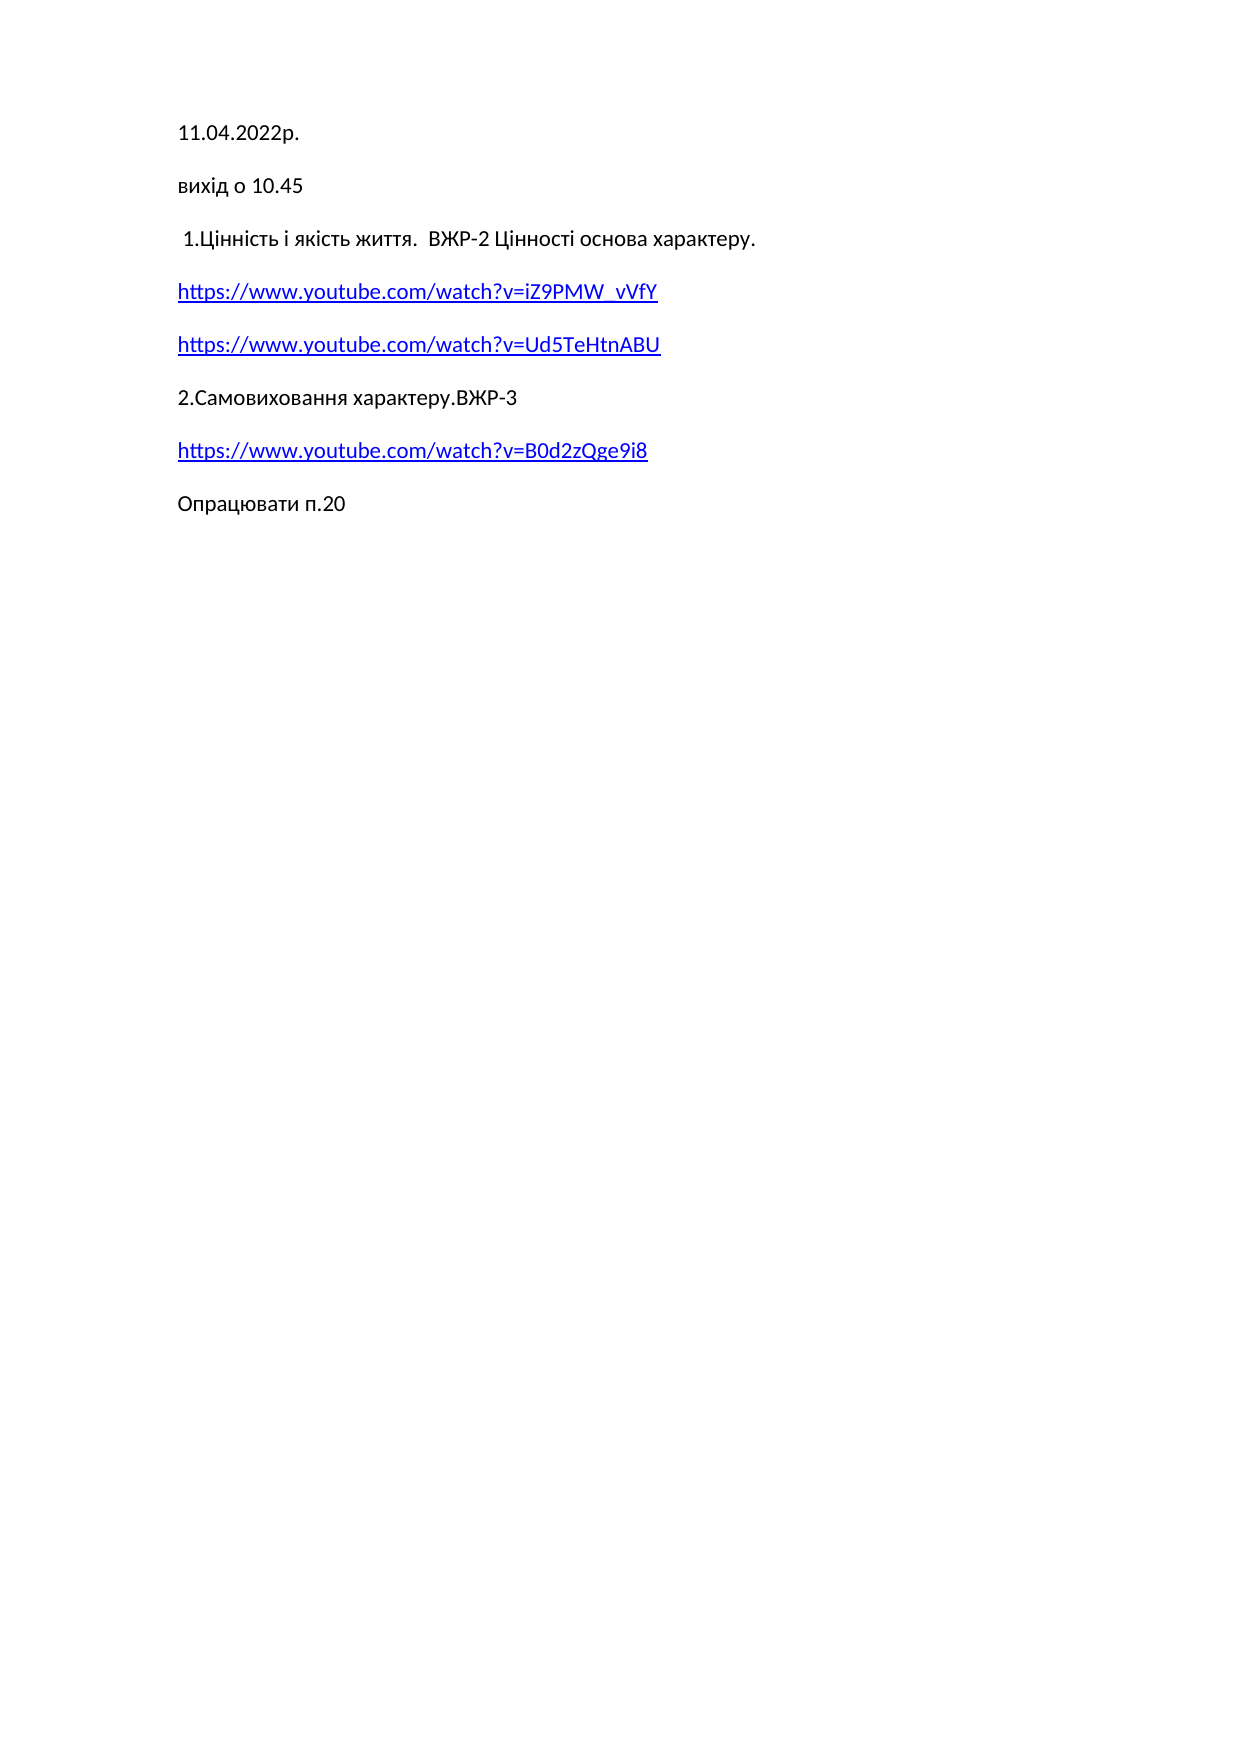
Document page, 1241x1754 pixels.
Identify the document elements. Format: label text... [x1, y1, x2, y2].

text вихід о 10.45 [177, 171, 1152, 199]
text https://www.youtube.com/watch?v=iZ9PMW_vVfY [177, 277, 1152, 305]
text https://www.youtube.com/watch?v=Ud5TeHtnABU [177, 330, 1152, 358]
text Опрацювати п.20 [177, 489, 1152, 517]
text https://www.youtube.com/watch?v=B0d2zQge9i8 [177, 436, 1152, 464]
text 11.04.2022р. [177, 118, 1152, 146]
text 1.Цінність і якість життя. ВЖР-2 Цінності основа характеру. [177, 224, 1152, 252]
text 2.Самовиховання характеру.ВЖР-3 [177, 383, 1152, 411]
